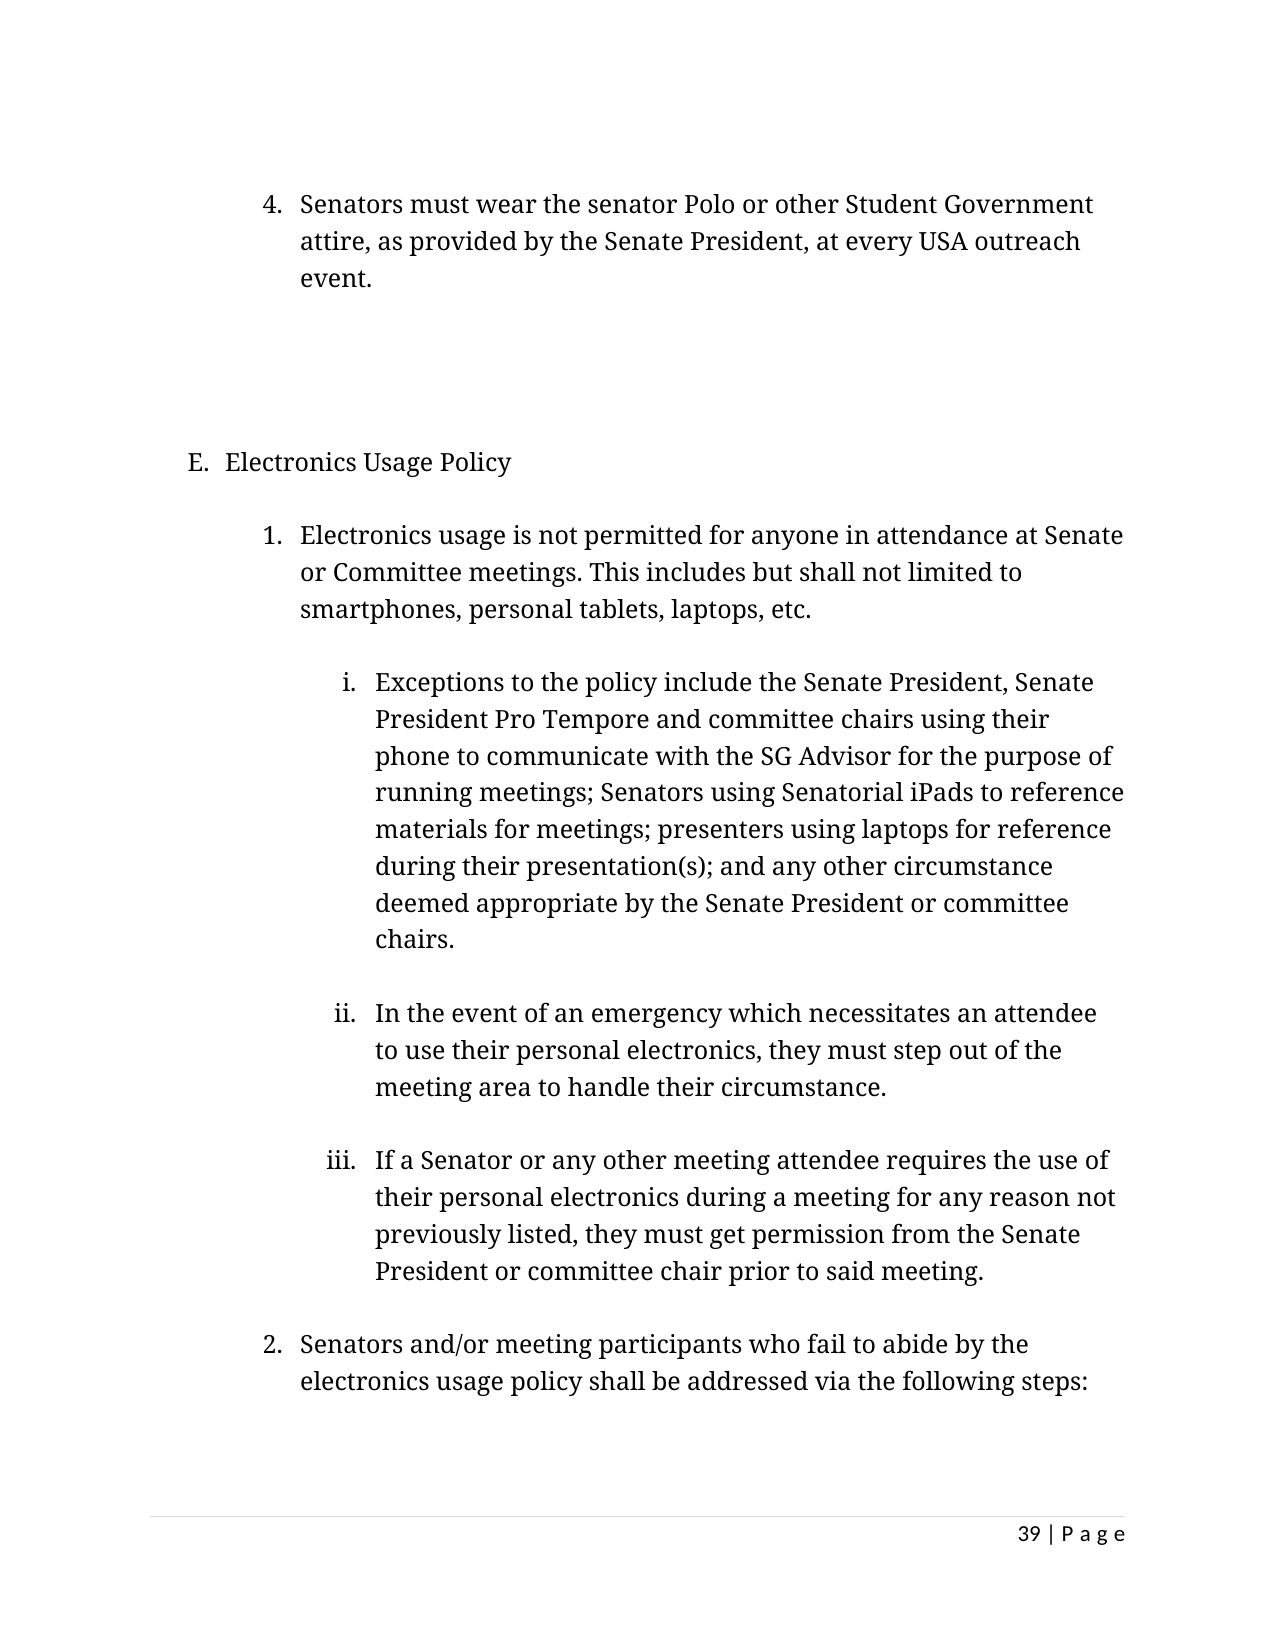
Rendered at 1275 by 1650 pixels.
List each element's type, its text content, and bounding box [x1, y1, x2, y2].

list In the event of an emergency which necessitates an attendee to use their personal electronics, they must step out of the meeting area to handle their circumstance. [356, 996, 1125, 1103]
list Electronics usage is not permitted for anyone in attendance at Senate or Committee meetings. This includes but shall not limited to smartphones, personal tablets, laptops, etc. [262, 518, 1125, 625]
list If a Senator or any other meeting attendee requires the use of their personal electronics during a meeting for any reason not previously listed, they must get permission from the Senate President or committee chair prior to said meeting. [356, 1143, 1125, 1287]
list Senators must wear the senator Polo or other Student Government attire, as provided by the Senate President, at every USA outreach event. [262, 187, 1125, 294]
list Senators and/or meeting participants who fail to abide by the electronics usage policy shall be addressed via the following steps: [262, 1327, 1125, 1397]
list Electronics Usage Policy [187, 444, 1125, 478]
list Exceptions to the policy include the Senate President, Senate President Pro Tempore and committee chairs using their phone to communicate with the SG Advisor for the purpose of running meetings; Senators using Senatorial iPads to reference materials for meetings; presenters using laptops for reference during their presentation(s); and any other circumstance deemed appropriate by the Senate President or committee chairs. [356, 665, 1125, 956]
